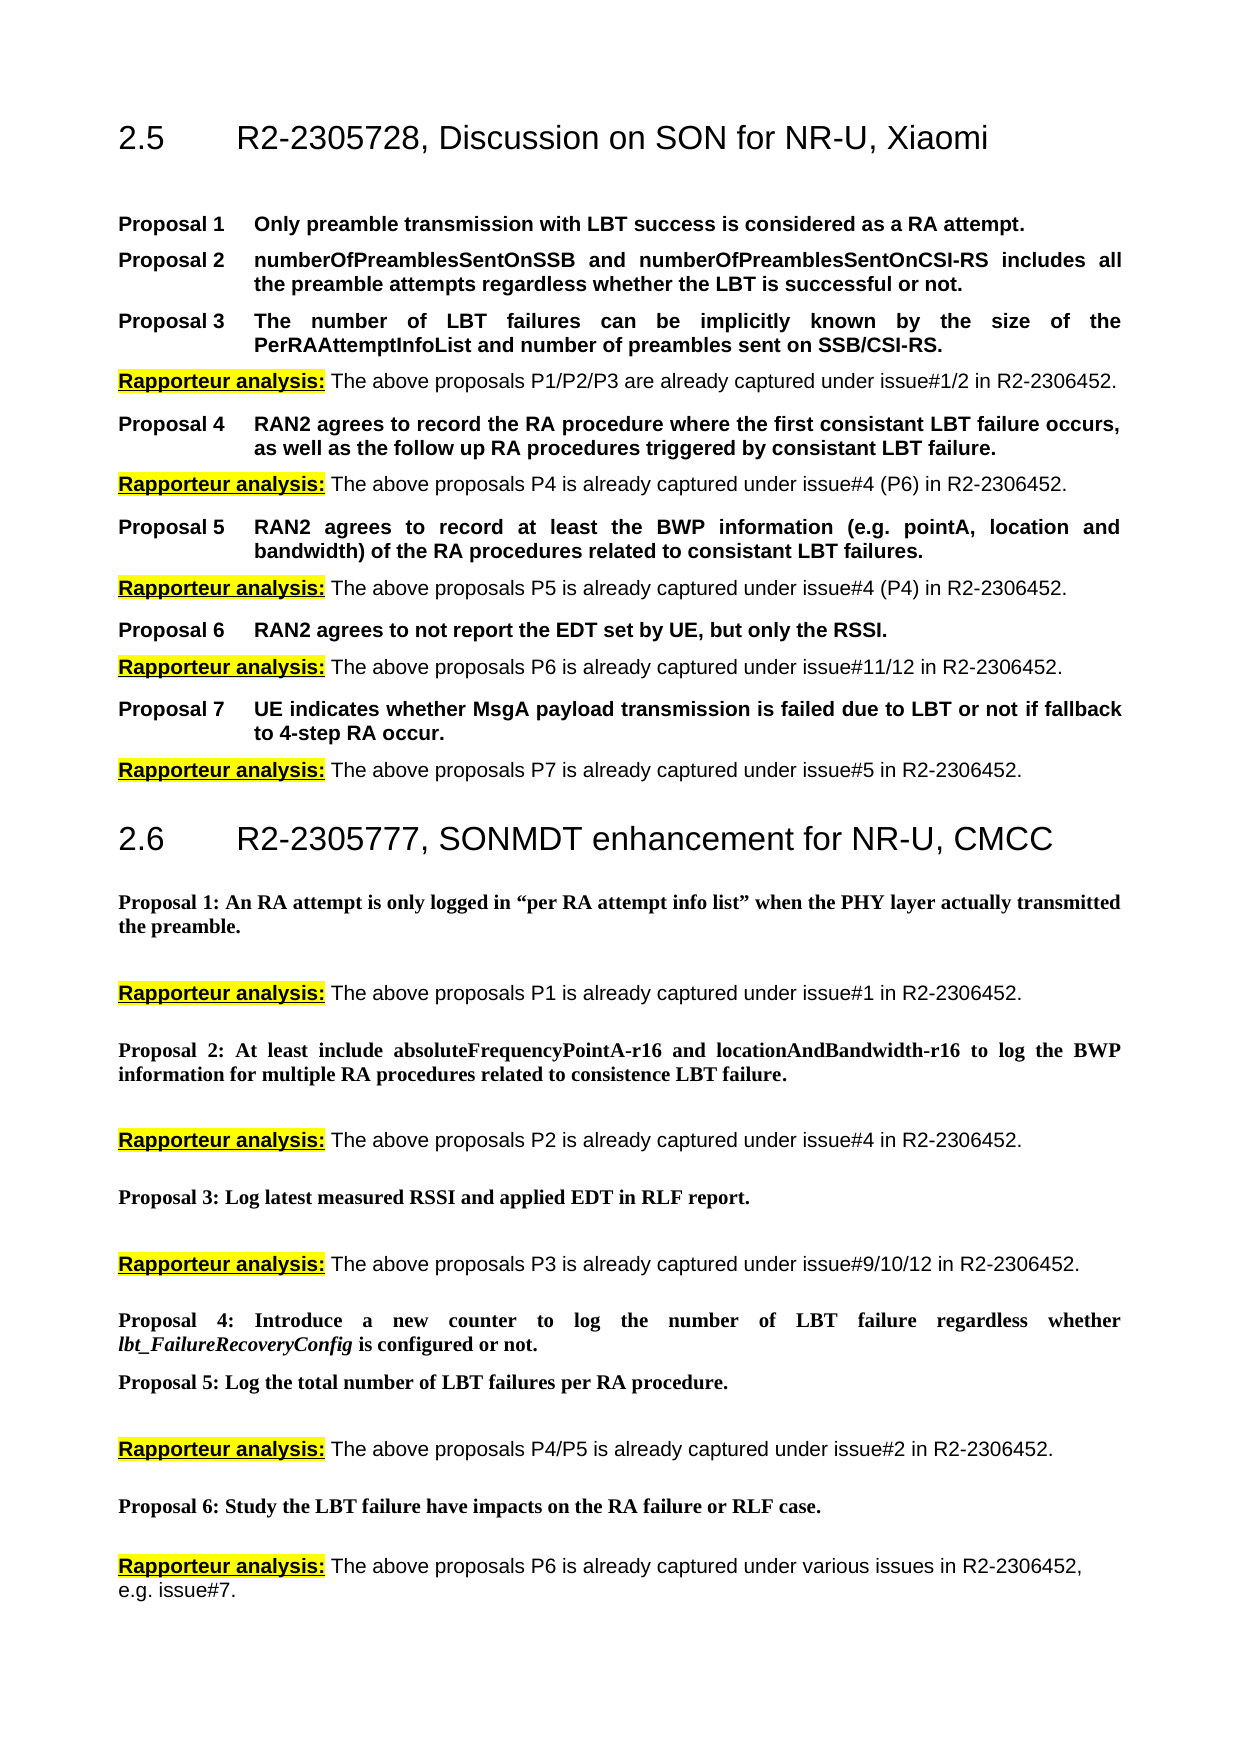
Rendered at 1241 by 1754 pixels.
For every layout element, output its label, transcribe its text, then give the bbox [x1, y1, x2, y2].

text Rapporteur analysis: The above proposals P5 is already captured under issue#4 (P4) in R2-2306452. [325, 575, 1122, 599]
text Rapporteur analysis: The above proposals P2 is already captured under issue#4 in R2-2306452. [325, 1128, 1122, 1152]
text Rapporteur analysis: The above proposals P1/P2/P3 are already captured under issue#1/2 in R2-2306452. [325, 369, 1122, 393]
text Rapporteur analysis: The above proposals P1 is already captured under issue#1 in R2-2306452. [325, 981, 1122, 1005]
text Proposal 2: At least include absoluteFrequencyPointA-r16 and locationAndBandwidth-r16 to log the BWP information for multiple RA procedures related to consistence LBT failure. [118, 1037, 1122, 1086]
text Rapporteur analysis: The above proposals P7 is already captured under issue#5 in R2-2306452. [325, 758, 1122, 782]
list UE indicates whether MsgA payload transmission is failed due to LBT or not if fallback to 4-step RA occur. [118, 697, 1122, 745]
list numberOfPreamblesSentOnSSB and numberOfPreamblesSentOnCSI-RS includes all the preamble attempts regardless whether the LBT is successful or not. [118, 248, 1122, 296]
text Rapporteur analysis: The above proposals P4 is already captured under issue#4 (P6) in R2-2306452. [325, 472, 1122, 496]
list RAN2 agrees to record the RA procedure where the first consistant LBT failure occurs, as well as the follow up RA procedures triggered by consistant LBT failure. [118, 412, 1122, 460]
subtitle 2.5 R2-2305728, Discussion on SON for NR-U, Xiaomi [118, 118, 1122, 157]
list RAN2 agrees to record at least the BWP information (e.g. pointA, location and bandwidth) of the RA procedures related to consistant LBT failures. [118, 515, 1122, 563]
list The number of LBT failures can be implicitly known by the size of the PerRAAttemptInfoList and number of preambles sent on SSB/CSI-RS. [118, 309, 1122, 357]
text Proposal 1: An RA attempt is only logged in “per RA attempt info list” when the PHY layer actually transmitted the preamble. [118, 890, 1122, 938]
text Proposal 4: Introduce a new counter to log the number of LBT failure regardless whether lbt_FailureRecoveryConfig is configured or not. [118, 1308, 1122, 1356]
text Rapporteur analysis: The above proposals P6 is already captured under issue#11/12 in R2-2306452. [118, 654, 1122, 678]
text Rapporteur analysis: The above proposals P6 is already captured under various issues in R2-2306452, e.g. issue#7. [118, 1554, 1122, 1602]
subtitle 2.6 R2-2305777, SONMDT enhancement for NR-U, CMCC [118, 819, 1122, 857]
text Proposal 5: Log the total number of LBT failures per RA procedure. [118, 1370, 1122, 1394]
text Proposal 6: Study the LBT failure have impacts on the RA failure or RLF case. [118, 1493, 1122, 1518]
text Rapporteur analysis: The above proposals P3 is already captured under issue#9/10/12 in R2-2306452. [325, 1252, 1122, 1276]
text Proposal 3: Log latest measured RSSI and applied EDT in RLF report. [118, 1185, 1122, 1209]
list RAN2 agrees to not report the EDT set by UE, but only the RSSI. [118, 618, 1122, 642]
list Only preamble transmission with LBT success is considered as a RA attempt. [118, 212, 1122, 236]
text Rapporteur analysis: The above proposals P4/P5 is already captured under issue#2 in R2-2306452. [325, 1437, 1122, 1461]
